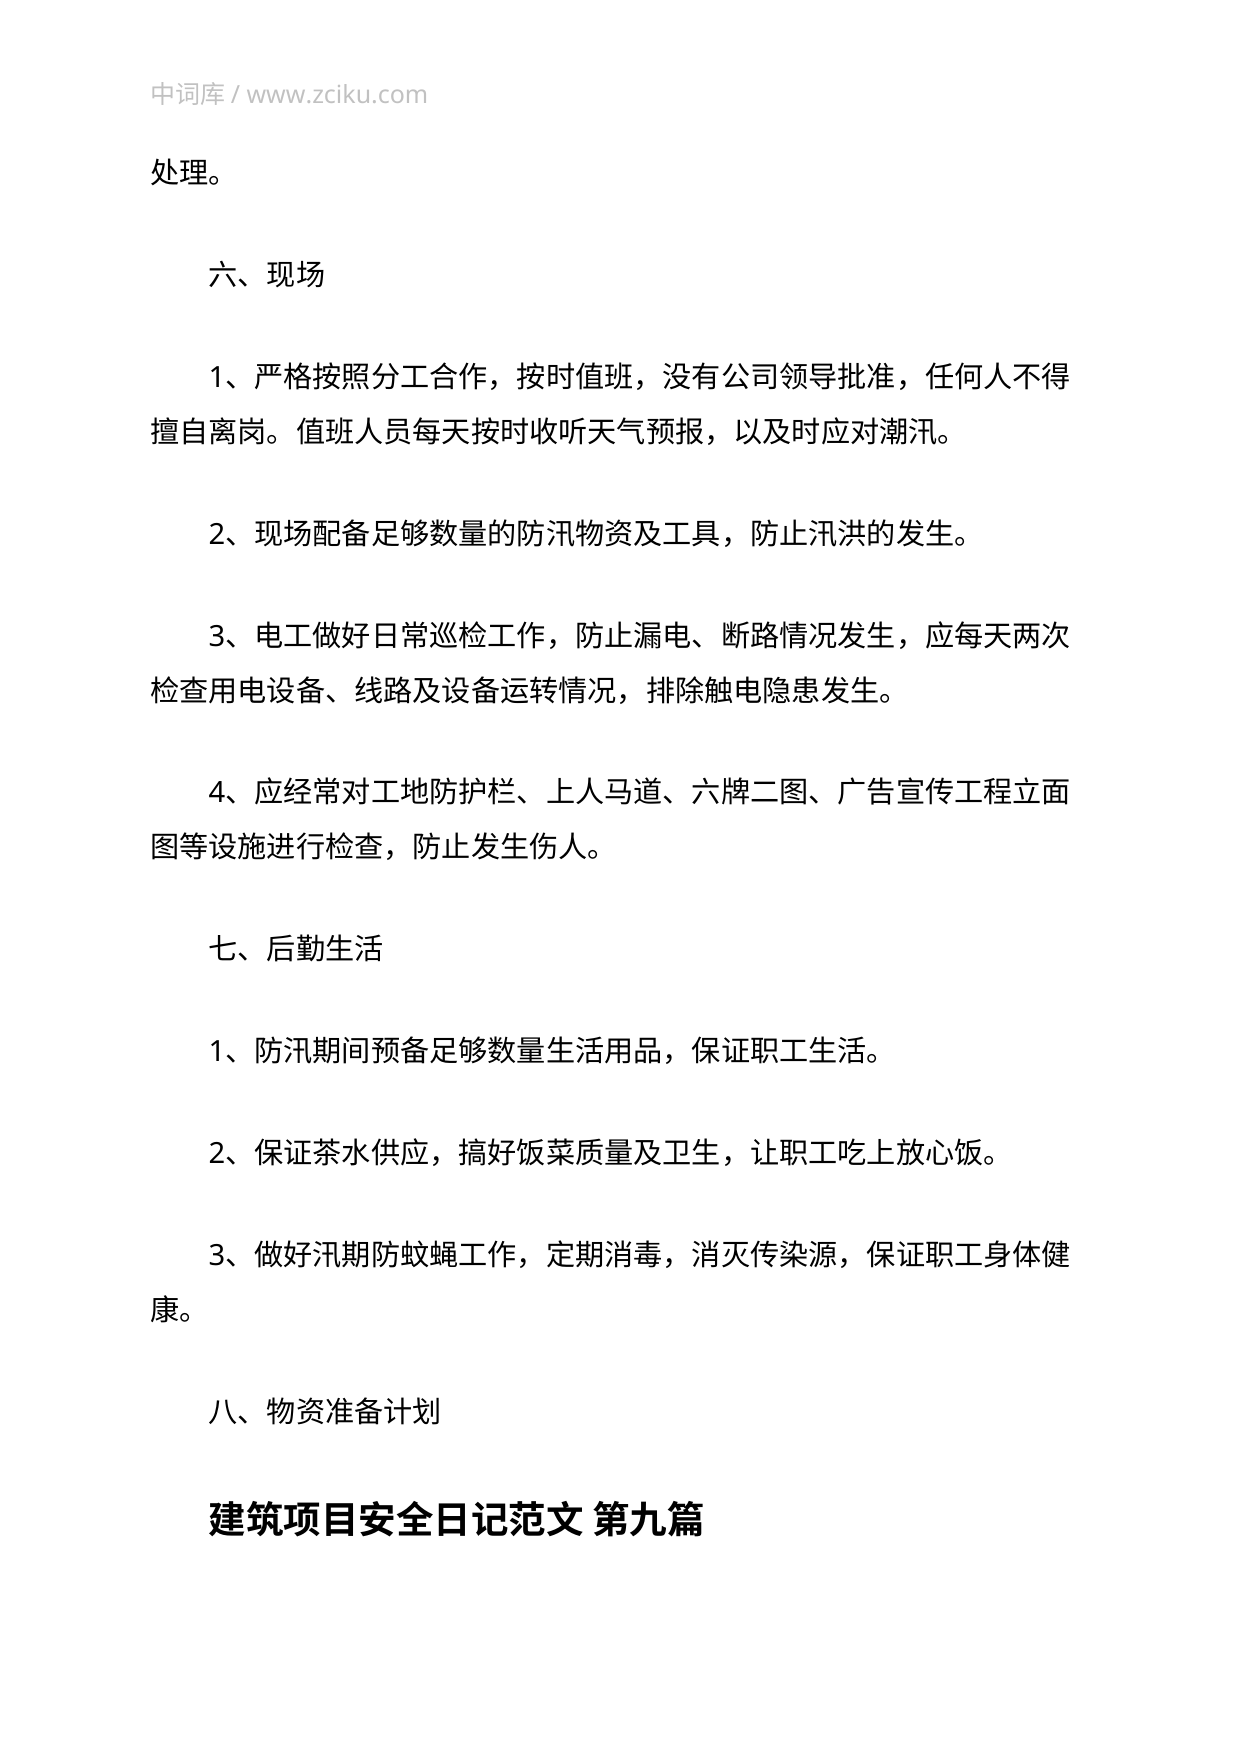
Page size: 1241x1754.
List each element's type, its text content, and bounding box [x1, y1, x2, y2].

text 七、后勤生活 [150, 926, 1090, 968]
text 3、做好汛期防蚊蝇工作，定期消毒，消灭传染源，保证职工身体健康。 [150, 1232, 1090, 1329]
text 1、防汛期间预备足够数量生活用品，保证职工生活。 [150, 1028, 1090, 1070]
text 2、现场配备足够数量的防汛物资及工具，防止汛洪的发生。 [150, 510, 1090, 553]
text 2、保证茶水供应，搞好饭菜质量及卫生，让职工吃上放心饭。 [150, 1129, 1090, 1172]
text 八、物资准备计划 [150, 1388, 1090, 1431]
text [150, 150, 1090, 192]
text 3、电工做好日常巡检工作，防止漏电、断路情况发生，应每天两次检查用电设备、线路及设备运转情况，排除触电隐患发生。 [150, 612, 1090, 709]
text 1、严格按照分工合作，按时值班，没有公司领导批准，任何人不得擅自离岗。值班人员每天按时收听天气预报，以及时应对潮汛。 [150, 353, 1090, 451]
text 4、应经常对工地防护栏、上人马道、六牌二图、广告宣传工程立面图等设施进行检查，防止发生伤人。 [150, 769, 1090, 866]
text 建筑项目安全日记范文 第九篇 [150, 1490, 1090, 1544]
text 六、现场 [150, 252, 1090, 294]
